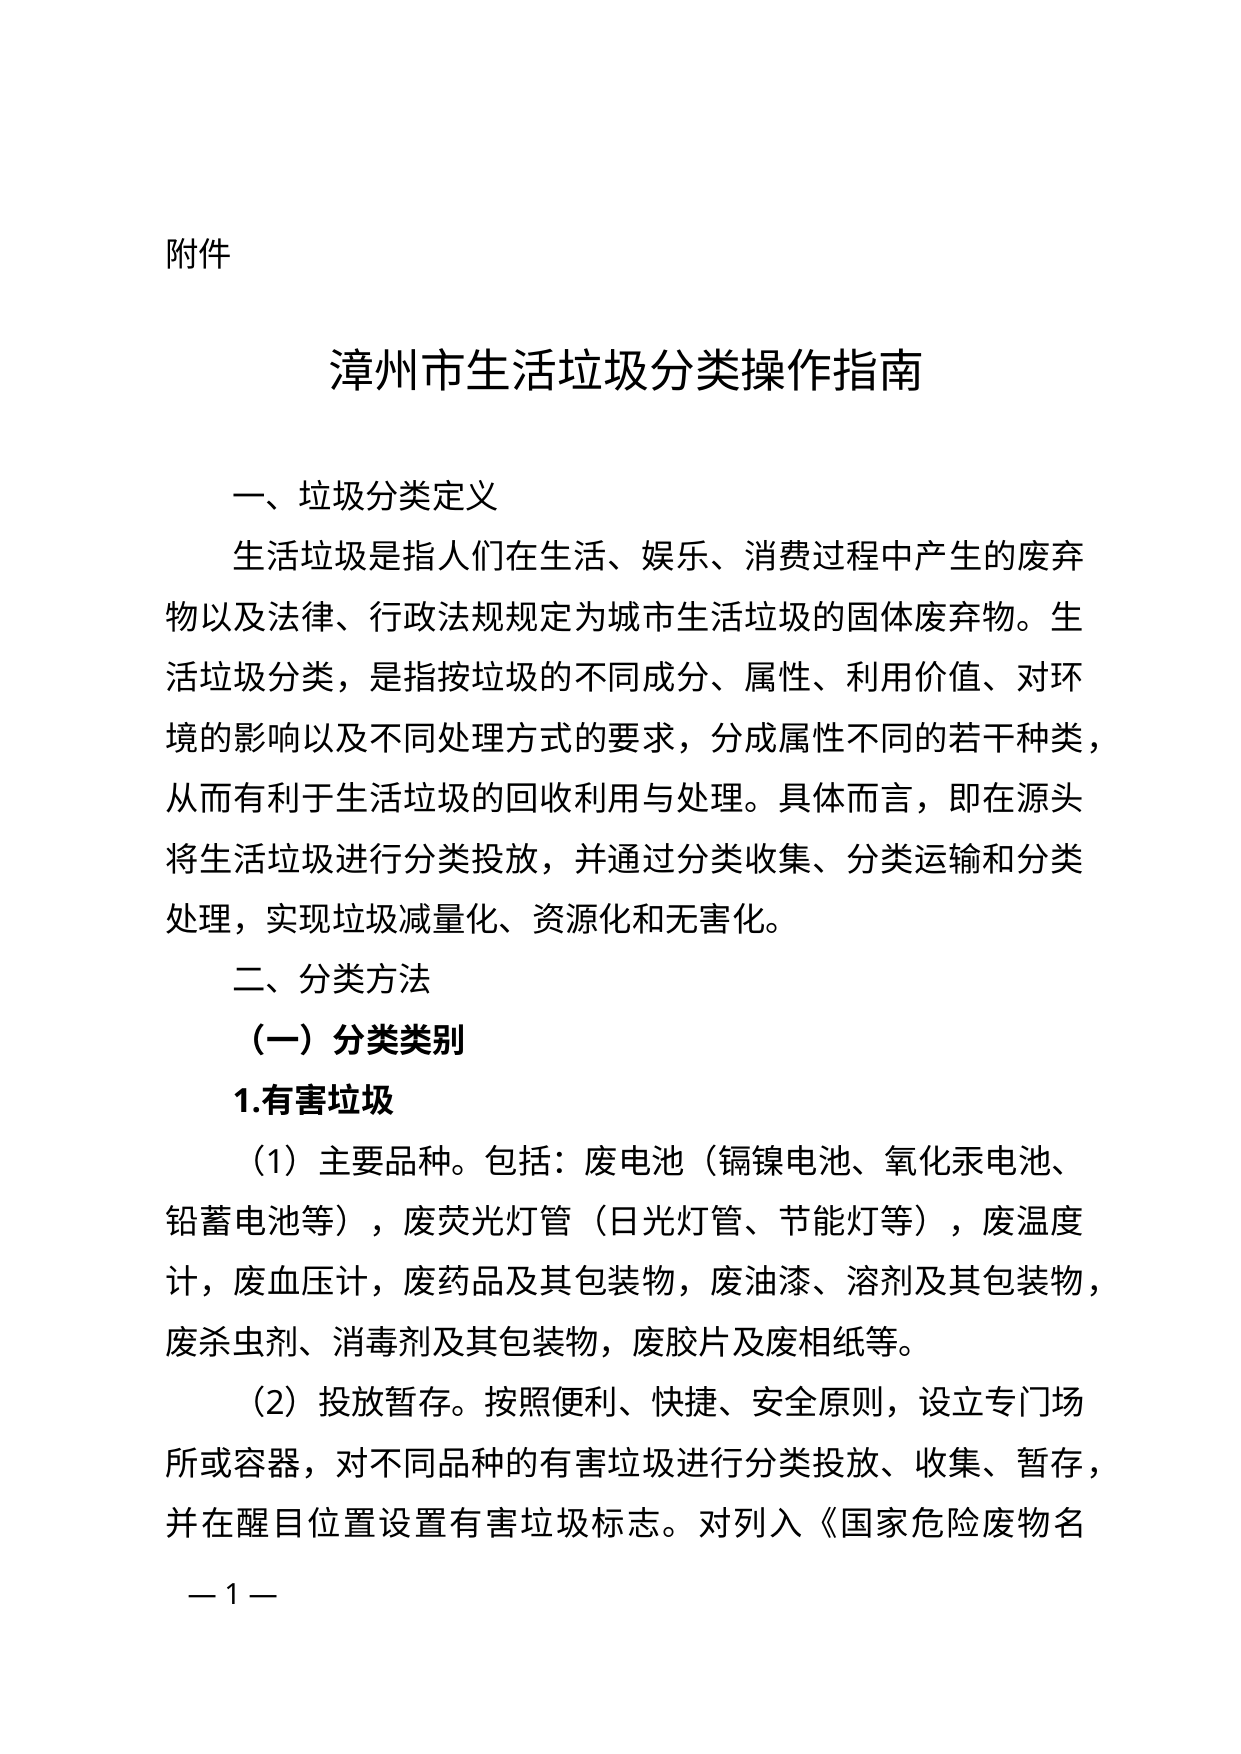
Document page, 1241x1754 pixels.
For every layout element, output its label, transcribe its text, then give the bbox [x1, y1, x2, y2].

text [165, 1366, 1087, 1548]
text 附件 [165, 218, 1087, 279]
text 二、分类方法 [165, 943, 1087, 1004]
text （1）主要品种。包括：废电池（镉镍电池、氧化汞电池、铅蓄电池等），废荧光灯管（日光灯管、节能灯等），废温度计，废血压计，废药品及其包装物，废油漆、溶剂及其包装物，废杀虫剂、消毒剂及其包装物，废胶片及废相纸等。 [165, 1125, 1087, 1366]
text 漳州市生活垃圾分类操作指南 [165, 339, 1087, 400]
text 1.有害垃圾 [165, 1064, 1087, 1125]
text （一）分类类别 [165, 1004, 1087, 1064]
text 一、垃圾分类定义 [165, 460, 1087, 521]
text 生活垃圾是指人们在生活、娱乐、消费过程中产生的废弃物以及法律、行政法规规定为城市生活垃圾的固体废弃物。生活垃圾分类，是指按垃圾的不同成分、属性、利用价值、对环境的影响以及不同处理方式的要求，分成属性不同的若干种类，从而有利于生活垃圾的回收利用与处理。具体而言，即在源头将生活垃圾进行分类投放，并通过分类收集、分类运输和分类处理，实现垃圾减量化、资源化和无害化。 [165, 521, 1087, 943]
